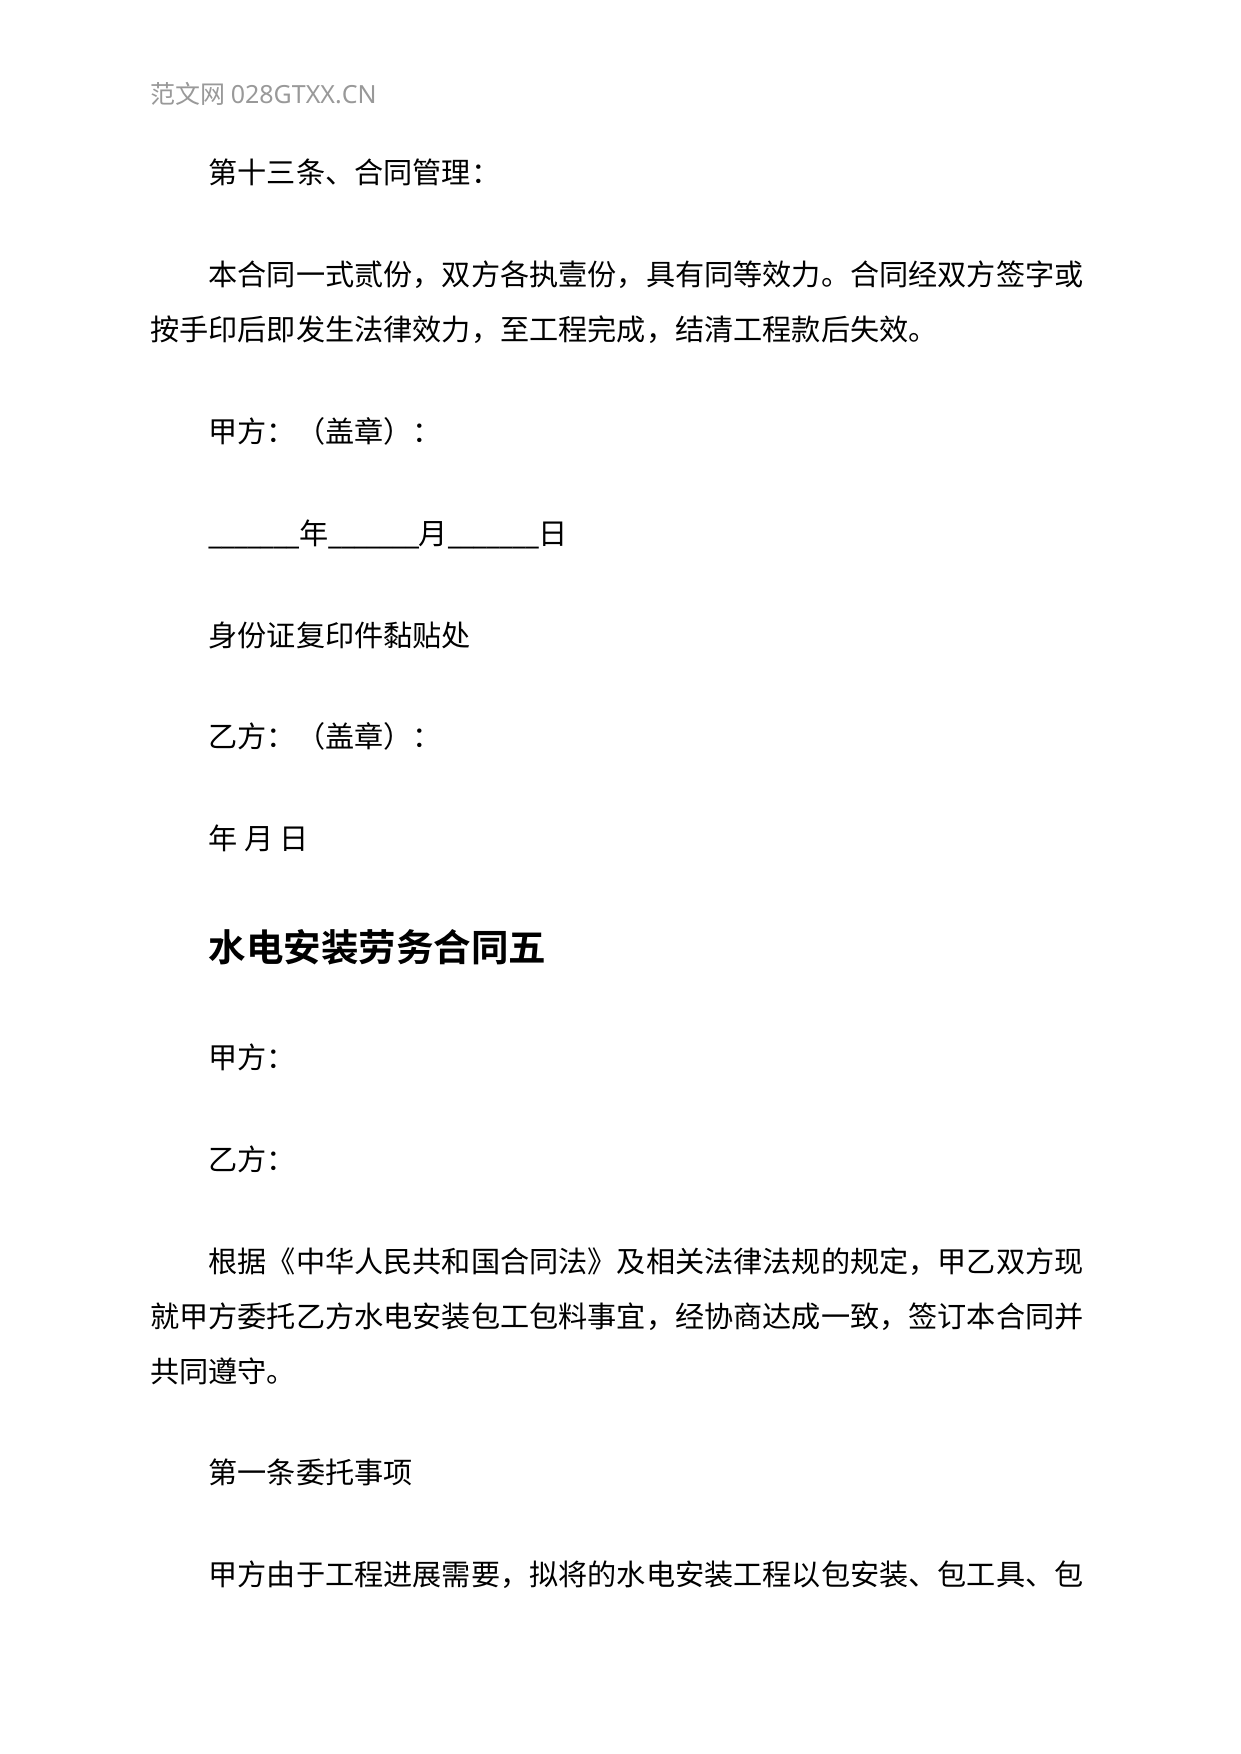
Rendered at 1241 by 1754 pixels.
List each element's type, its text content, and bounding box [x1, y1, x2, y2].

text 乙方： [150, 1137, 1090, 1179]
text _______年_______月_______日 [150, 510, 1090, 553]
text 甲方： [150, 1035, 1090, 1077]
text 乙方：（盖章）： [150, 714, 1090, 756]
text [150, 1552, 1090, 1594]
text 年 月 日 [150, 816, 1090, 858]
text 第一条委托事项 [150, 1450, 1090, 1492]
text 根据《中华人民共和国合同法》及相关法律法规的规定，甲乙双方现就甲方委托乙方水电安装包工包料事宜，经协商达成一致，签订本合同并共同遵守。 [150, 1238, 1090, 1391]
text 甲方：（盖章）： [150, 408, 1090, 451]
text 第十三条、合同管理： [150, 150, 1090, 192]
text 身份证复印件黏贴处 [150, 612, 1090, 654]
text 本合同一式贰份，双方各执壹份，具有同等效力。合同经双方签字或按手印后即发生法律效力，至工程完成，结清工程款后失效。 [150, 252, 1090, 349]
text 水电安装劳务合同五 [150, 917, 1090, 972]
